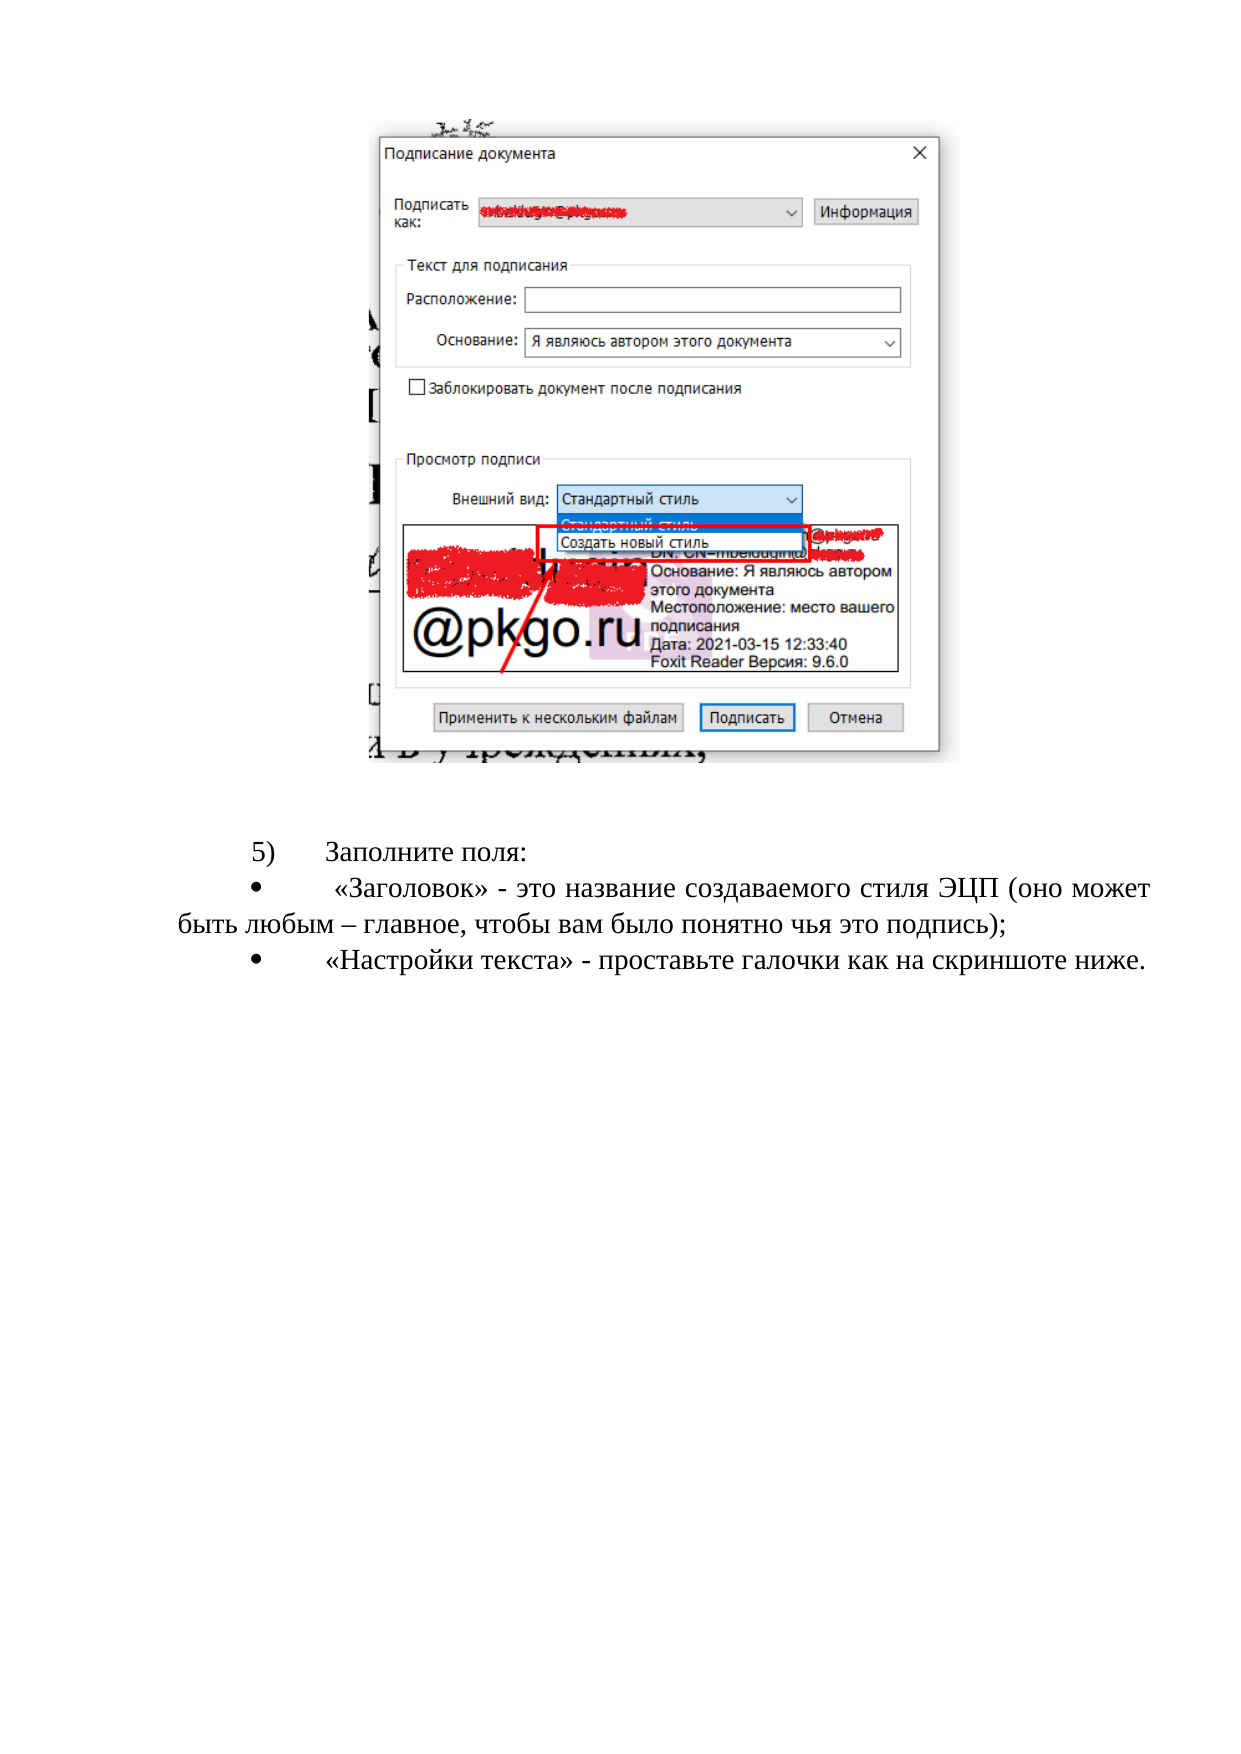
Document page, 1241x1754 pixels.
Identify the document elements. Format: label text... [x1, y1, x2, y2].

list «Заголовок» - это название создаваемого стиля ЭЦП (оно может быть любым – главное, чтобы вам было понятно чья это подпись); [177, 870, 1152, 940]
list Заполните поля: [177, 834, 1152, 867]
list «Настройки текста» - проставьте галочки как на скриншоте ниже. [177, 942, 1152, 976]
picture [368, 118, 960, 763]
